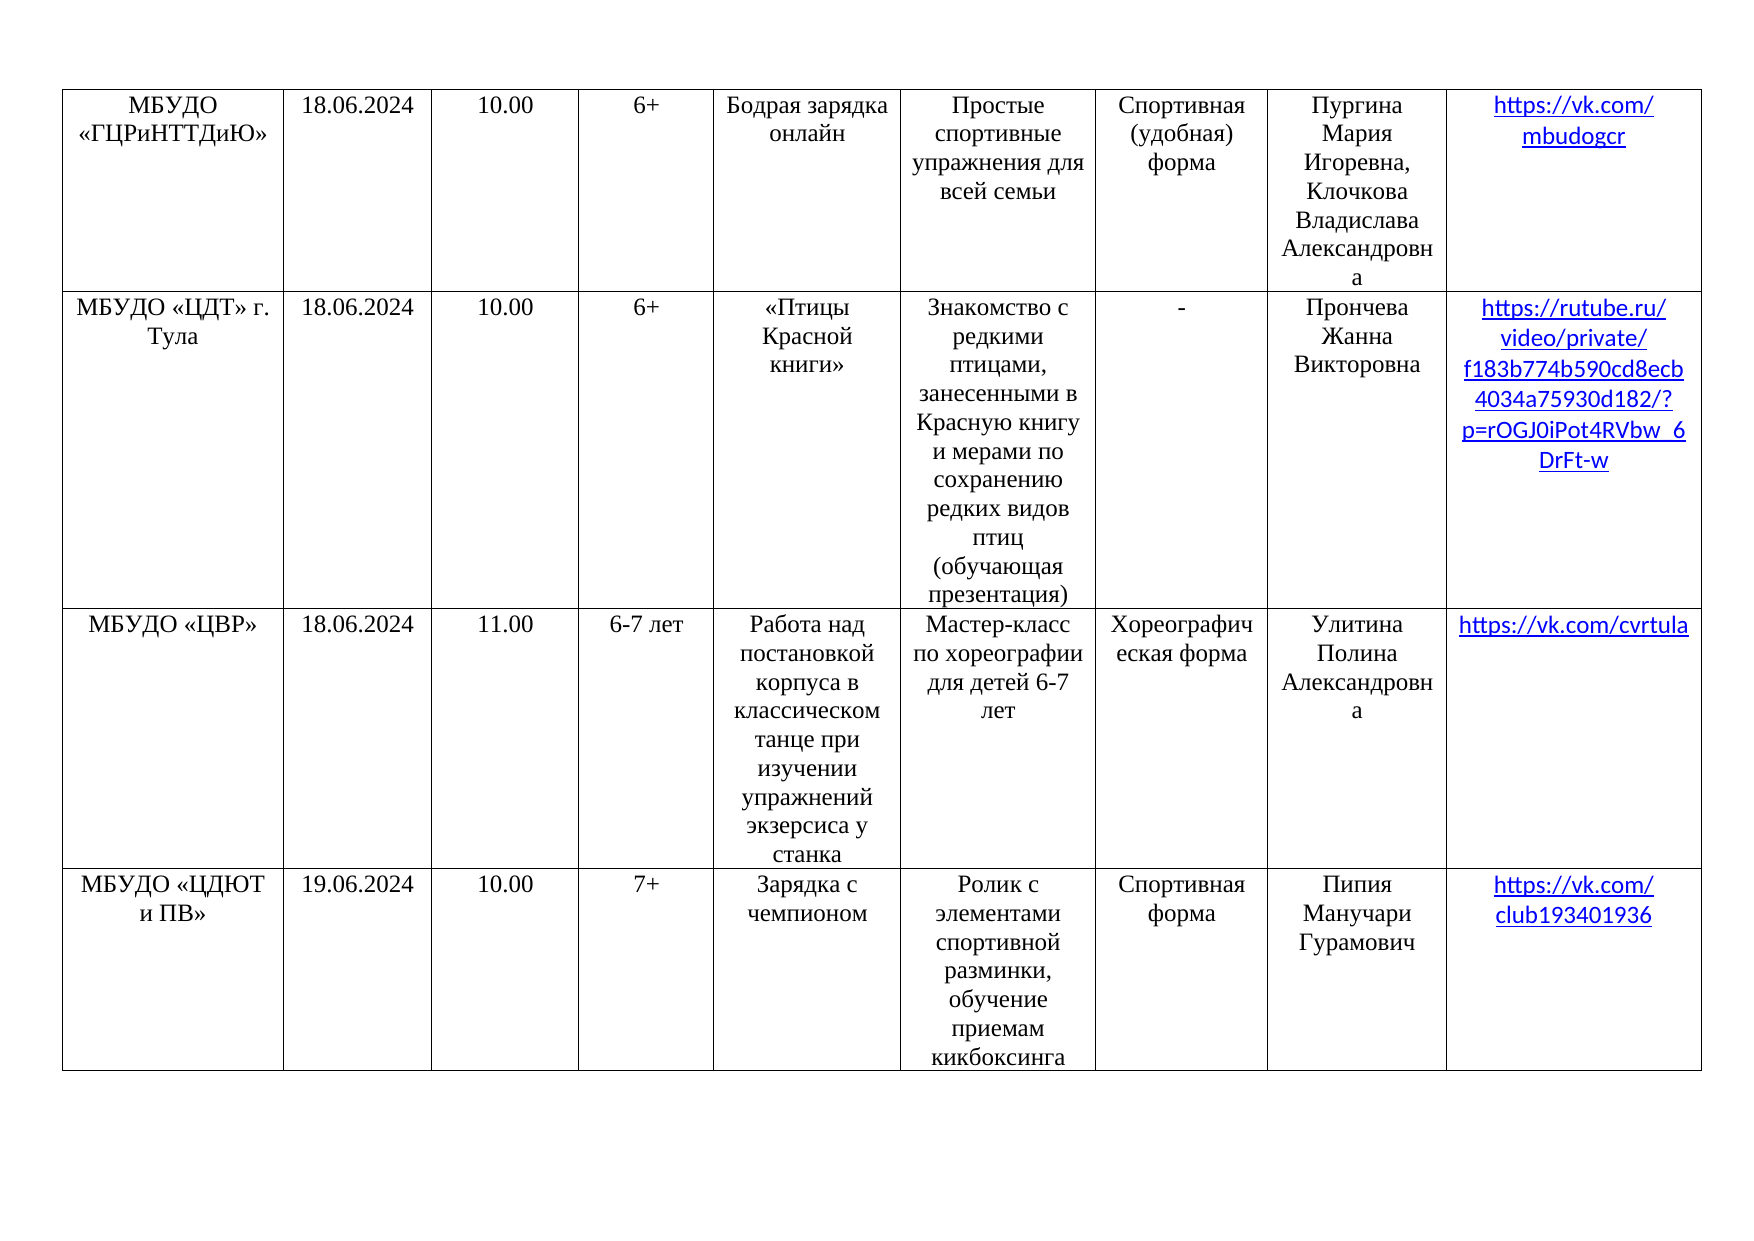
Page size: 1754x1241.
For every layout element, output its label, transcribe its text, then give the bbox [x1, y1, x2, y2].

table_cell 11.00 [432, 609, 578, 868]
table_cell 10.00 [432, 90, 578, 291]
table_cell 10.00 [432, 869, 578, 1070]
table_cell Зарядка с чемпионом [714, 869, 900, 1070]
table_cell Пипия Манучари Гурамович [1268, 869, 1446, 1070]
table_cell 18.06.2024 [284, 90, 431, 291]
table_cell 6+ [579, 292, 713, 608]
table_cell 10.00 [432, 292, 578, 608]
table_cell Работа над постановкой корпуса в классическом танце при изучении упражнений экзерсиса у станка [714, 609, 900, 868]
table_cell https://rutube.ru/video/private/f183b774b590cd8ecb4034a75930d182/?p=rOGJ0iPot4RVbw_6DrFt-w [1447, 292, 1701, 608]
table_cell 7+ [579, 869, 713, 1070]
table_cell МБУДО «ГЦРиНТТДиЮ» [63, 90, 283, 291]
table_cell Бодрая зарядка онлайн [714, 90, 900, 291]
table_cell Спортивная (удобная) форма [1096, 90, 1267, 291]
table_cell - [1096, 292, 1267, 608]
table_cell Пургина Мария Игоревна, Клочкова Владислава Александровна [1268, 90, 1446, 291]
table_cell МБУДО «ЦДТ» г. Тула [63, 292, 283, 608]
table_cell 18.06.2024 [284, 292, 431, 608]
table_cell 19.06.2024 [284, 869, 431, 1070]
table_cell 18.06.2024 [284, 609, 431, 868]
table_cell Спортивная форма [1096, 869, 1267, 1070]
table_cell «Птицы Красной книги» [714, 292, 900, 608]
table_cell Простые спортивные упражнения для всей семьи [901, 90, 1095, 291]
table_cell Улитина Полина Александровна [1268, 609, 1446, 868]
table_cell https://vk.com/mbudogcr [1447, 90, 1701, 291]
table_cell Хореографическая форма [1096, 609, 1267, 868]
table_cell 6+ [579, 90, 713, 291]
table_cell Ролик с элементами спортивной разминки, обучение приемам кикбоксинга [901, 869, 1095, 1070]
table_cell МБУДО «ЦВР» [63, 609, 283, 868]
table_cell Мастер-класс по хореографии для детей 6-7 лет [901, 609, 1095, 868]
table_cell https://vk.com/club193401936 [1447, 869, 1701, 1070]
table_cell https://vk.com/cvrtula [1447, 609, 1701, 868]
table_cell Прончева Жанна Викторовна [1268, 292, 1446, 608]
table_cell Знакомство с редкими птицами, занесенными в Красную книгу и мерами по сохранению редких видов птиц (обучающая презентация) [901, 292, 1095, 608]
table_cell МБУДО «ЦДЮТ и ПВ» [63, 869, 283, 1070]
table_cell 6-7 лет [579, 609, 713, 868]
